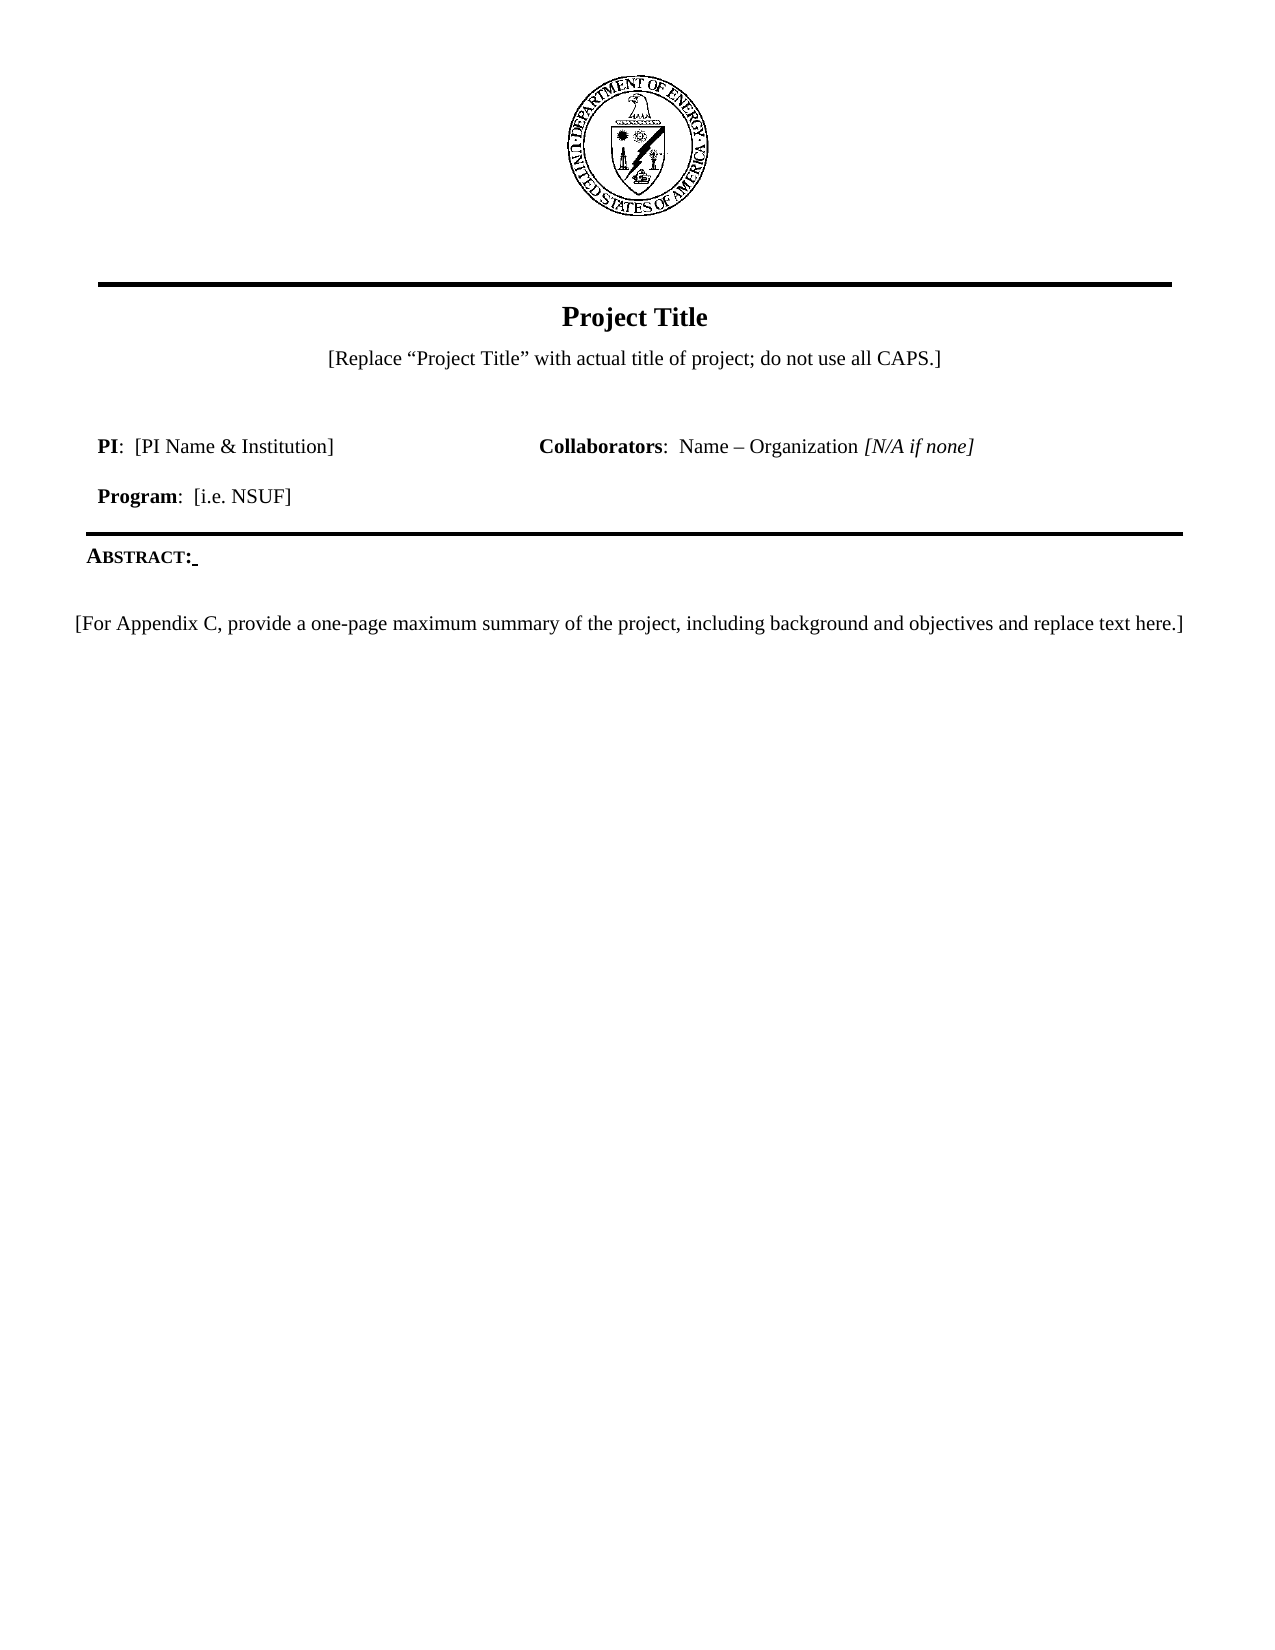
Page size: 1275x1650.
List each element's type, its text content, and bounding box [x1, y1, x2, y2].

table_header Abstract: [75, 218, 1194, 568]
text [For Appendix C, provide a one-page maximum summary of the project, including background and objectives and replace text here.] [75, 611, 1200, 635]
picture [566, 75, 709, 218]
